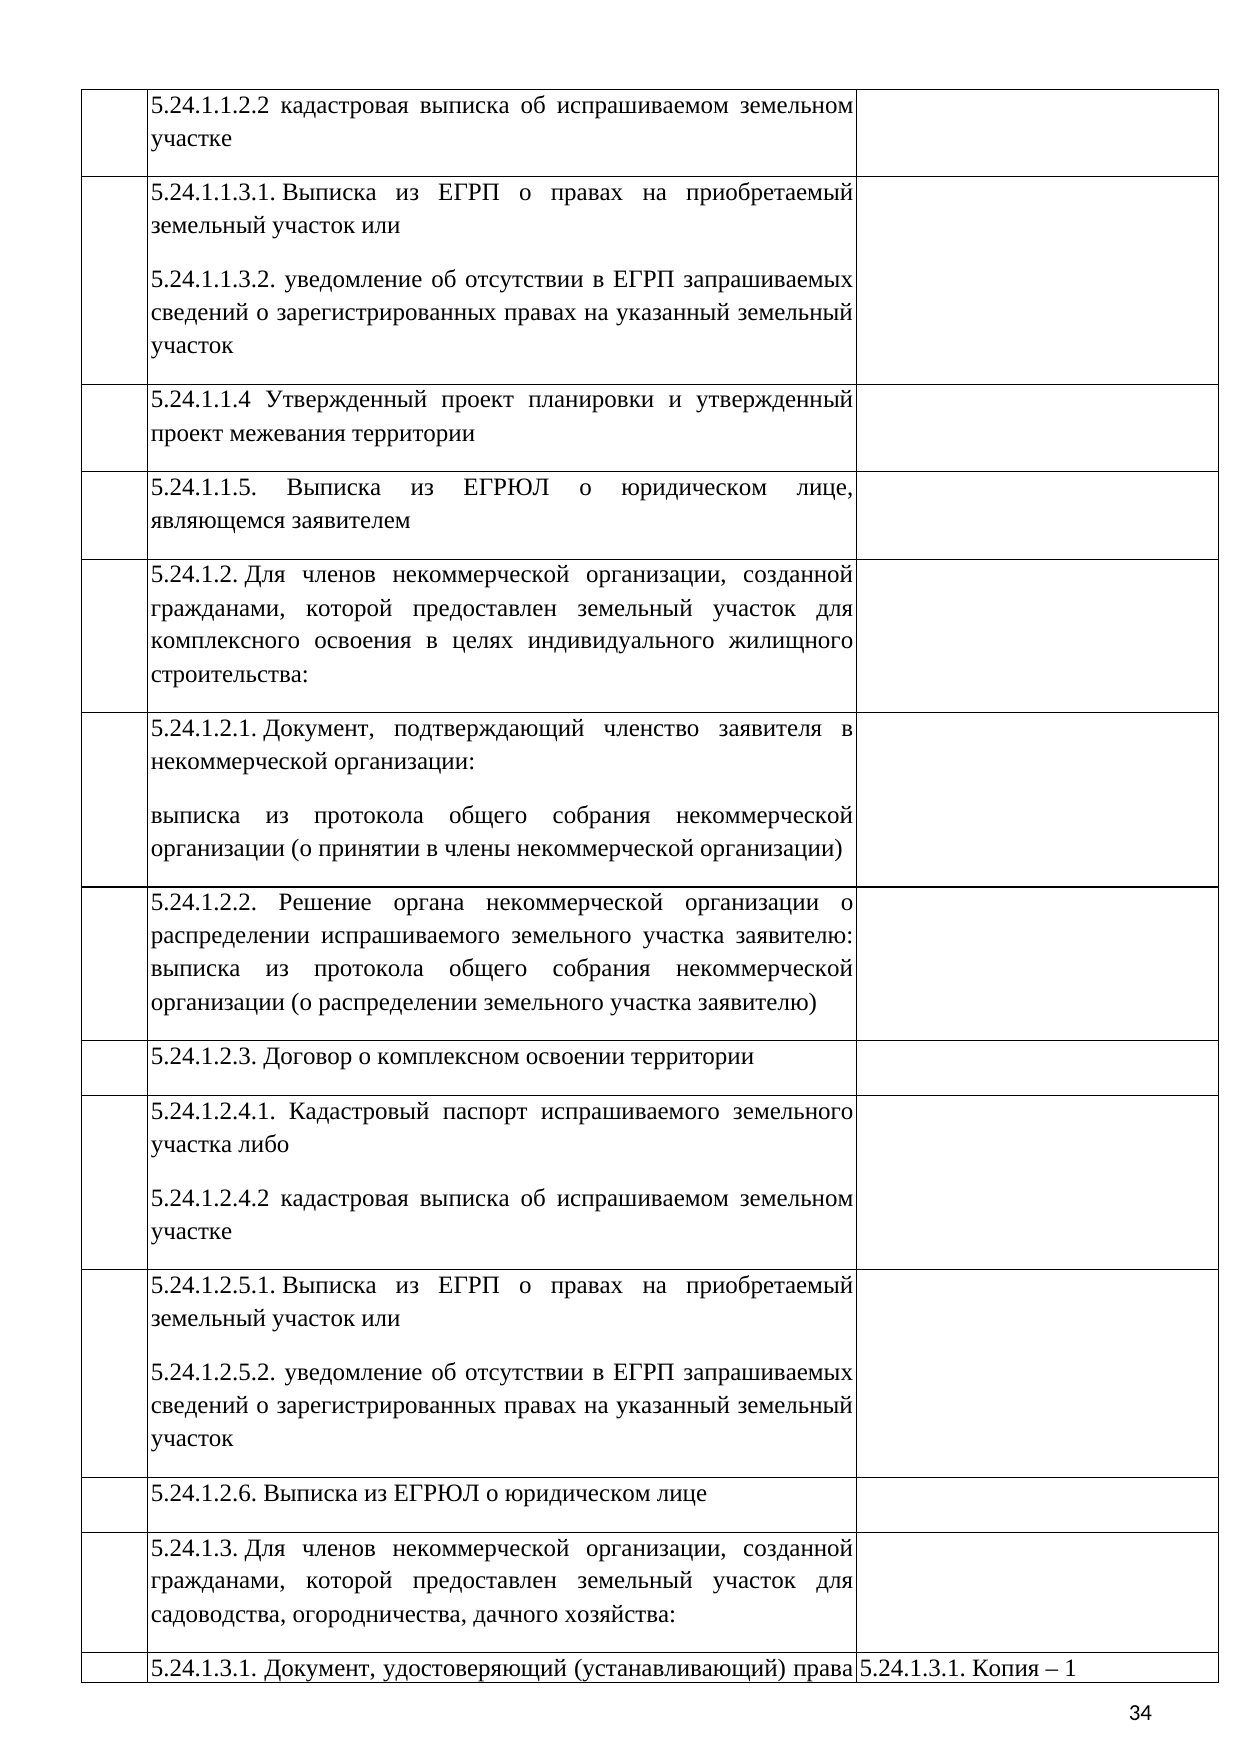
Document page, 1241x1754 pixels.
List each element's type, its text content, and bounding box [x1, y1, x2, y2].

table_cell [82, 1533, 147, 1652]
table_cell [857, 1653, 1218, 1682]
table_cell 5.24.1.2. Для членов некоммерческой организации, созданной гражданами, которой предоставлен земельный участок для комплексного освоения в целях индивидуального жилищного строительства: [148, 560, 856, 712]
table_cell [857, 560, 1218, 712]
table_cell [857, 713, 1218, 886]
table_cell 5.24.1.1.3.1. Выписка из ЕГРП о правах на приобретаемый земельный участок или 5.24.1.1.3.2. уведомление об отсутствии в ЕГРП запрашиваемых сведений о зарегистрированных правах на указанный земельный участок [148, 177, 856, 383]
table_cell [82, 472, 147, 558]
table_cell 5.24.1.2.1. Документ, подтверждающий членство заявителя в некоммерческой организации: выписка из протокола общего собрания некоммерческой организации (о принятии в члены некоммерческой организации) [148, 713, 856, 886]
table_cell 5.24.1.1.4 Утвержденный проект планировки и утвержденный проект межевания территории [148, 385, 856, 471]
table_cell [857, 1041, 1218, 1095]
table_cell [857, 1478, 1218, 1532]
table_cell 5.24.1.1.5. Выписка из ЕГРЮЛ о юридическом лице, являющемся заявителем [148, 472, 856, 558]
table_cell 5.24.1.2.2. Решение органа некоммерческой организации о распределении испрашиваемого земельного участка заявителю: выписка из протокола общего собрания некоммерческой организации (о распределении земельного участка заявителю) [148, 888, 856, 1040]
table_cell [82, 1653, 147, 1682]
table_cell [857, 385, 1218, 471]
table_cell 5.24.1.2.5.1. Выписка из ЕГРП о правах на приобретаемый земельный участок или 5.24.1.2.5.2. уведомление об отсутствии в ЕГРП запрашиваемых сведений о зарегистрированных правах на указанный земельный участок [148, 1270, 856, 1477]
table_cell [148, 1653, 856, 1682]
table_cell [857, 1096, 1218, 1269]
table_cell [148, 90, 856, 176]
table_cell [82, 177, 147, 383]
table_cell [857, 472, 1218, 558]
table_cell [82, 90, 147, 176]
table_cell [82, 560, 147, 712]
table_cell 5.24.1.2.6. Выписка из ЕГРЮЛ о юридическом лице [148, 1478, 856, 1532]
table_cell [82, 1478, 147, 1532]
table_cell [82, 1270, 147, 1477]
table_cell 5.24.1.2.4.1. Кадастровый паспорт испрашиваемого земельного участка либо 5.24.1.2.4.2 кадастровая выписка об испрашиваемом земельном участке [148, 1096, 856, 1269]
table_cell 5.24.1.2.3. Договор о комплексном освоении территории [148, 1041, 856, 1095]
table_cell [857, 177, 1218, 383]
table_cell [82, 888, 147, 1040]
table_cell 5.24.1.3. Для членов некоммерческой организации, созданной гражданами, которой предоставлен земельный участок для садоводства, огородничества, дачного хозяйства: [148, 1533, 856, 1652]
table_cell [82, 385, 147, 471]
table_cell [857, 888, 1218, 1040]
table_cell [857, 1533, 1218, 1652]
table_cell [857, 90, 1218, 176]
table_cell [82, 1096, 147, 1269]
table_cell [82, 1041, 147, 1095]
table_cell [82, 713, 147, 886]
table_cell [857, 1270, 1218, 1477]
